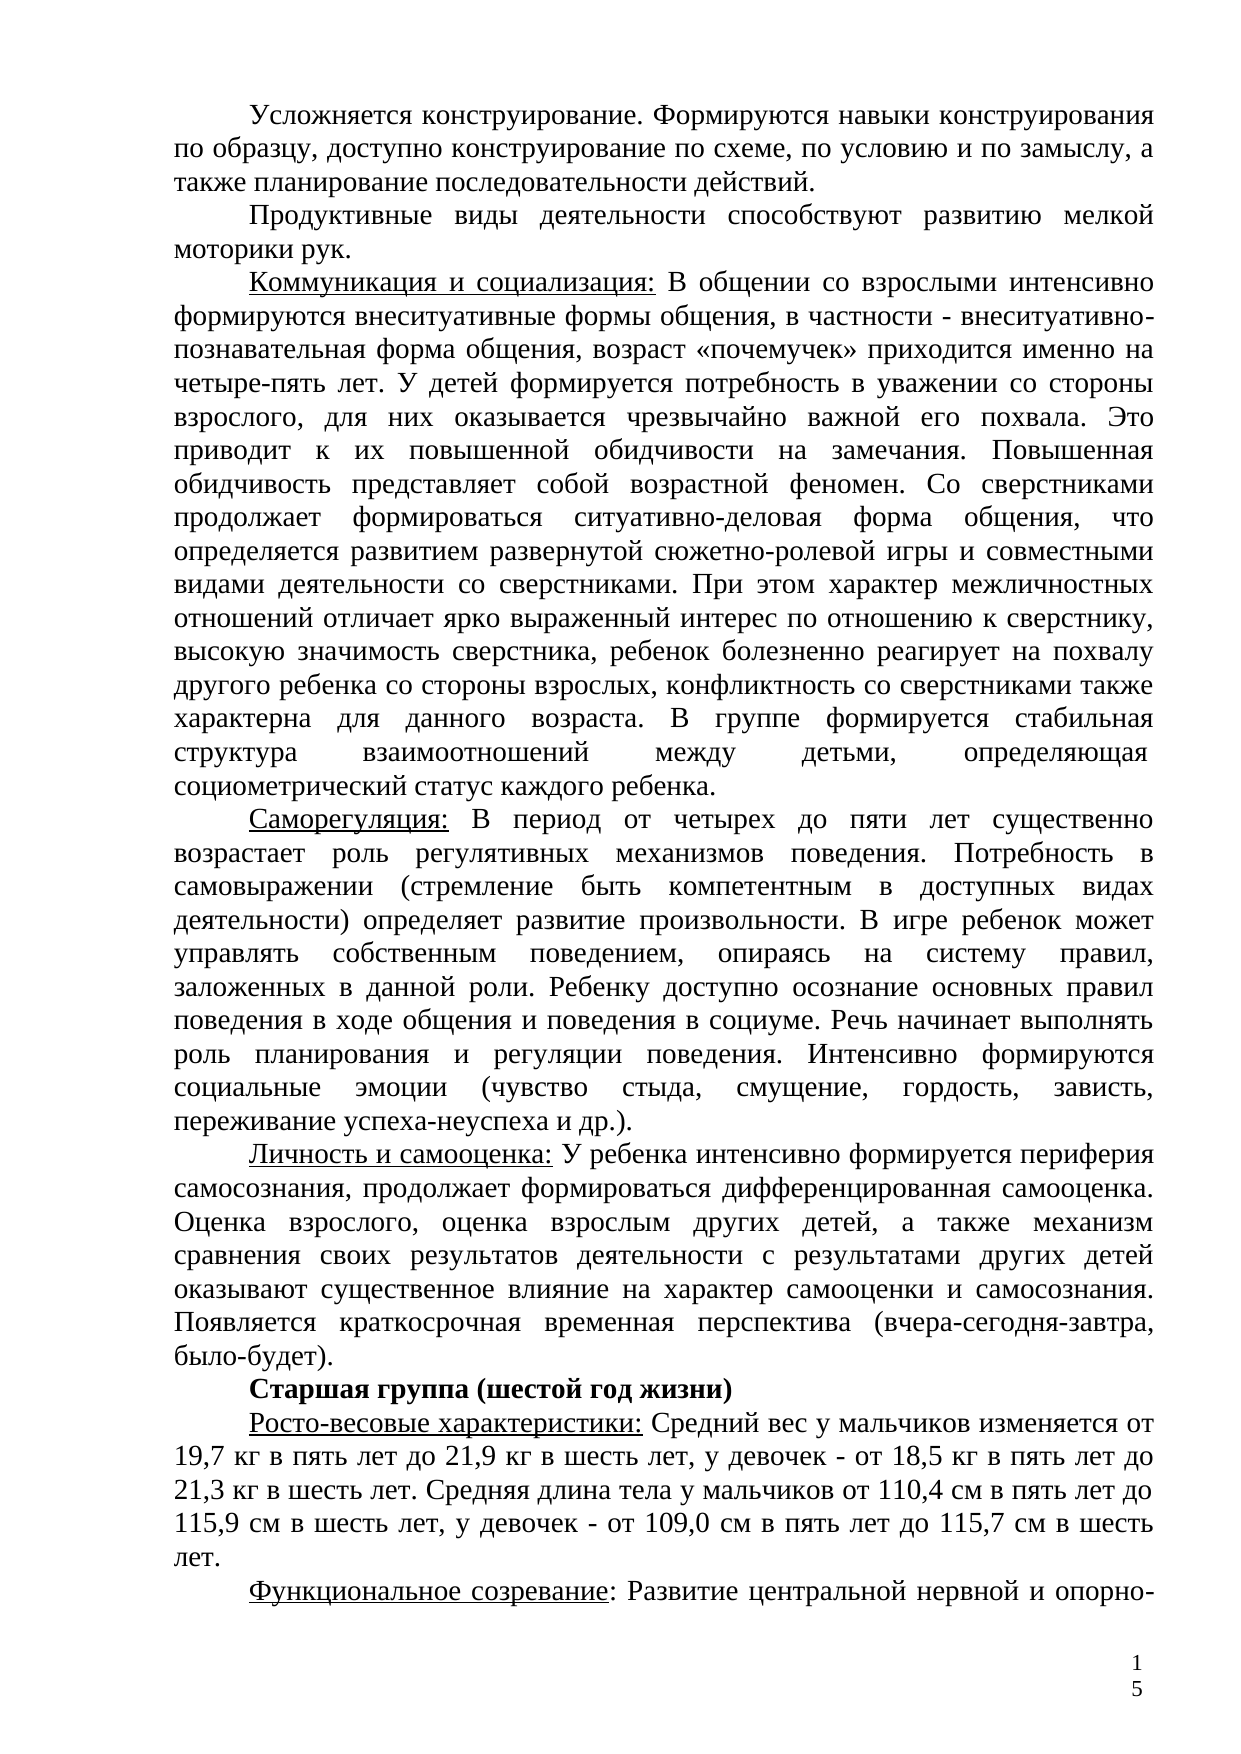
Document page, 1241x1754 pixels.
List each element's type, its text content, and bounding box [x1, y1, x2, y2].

text Продуктивные виды деятельности способствуют развитию мелкой моторики рук. [173, 197, 1155, 264]
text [173, 1573, 1155, 1606]
text Коммуникация и социализация: В общении со взрослыми интенсивно формируются внеситуативные формы общения, в частности - внеситуативнопознавательная форма общения, возраст «почемучек» приходится именно на четыре-пять лет. У детей формируется потребность в уважении со стороны взрослого, для них оказывается чрезвычайно важной его похвала. Это приводит к их повышенной обидчивости на замечания. Повышенная обидчивость представляет собой возрастной феномен. Со сверстниками продолжает формироваться ситуативно-деловая форма общения, что определяется развитием развернутой сюжетно-ролевой игры и совместными видами деятельности со сверстниками. При этом характер межличностных отношений отличает ярко выраженный интерес по отношению к сверстнику, высокую значимость сверстника, ребенок болезненно реагирует на похвалу другого ребенка со стороны взрослых, конфликтность со сверстниками также характерна для данного возраста. В группе формируется стабильная структура взаимоотношений между детьми, определяющая [173, 264, 1155, 768]
text Личность и самооценка: У ребенка интенсивно формируется периферия самосознания, продолжает формироваться дифференцированная самооценка. Оценка взрослого, оценка взрослым других детей, а также механизм сравнения своих результатов деятельности с результатами других детей оказывают существенное влияние на характер самооценки и самосознания. Появляется краткосрочная временная перспектива (вчера-сегодня-завтра, было-будет). [173, 1137, 1155, 1371]
text социометрический статус каждого ребенка. [173, 768, 1155, 801]
text Саморегуляция: В период от четырех до пяти лет существенно возрастает роль регулятивных механизмов поведения. Потребность в самовыражении (стремление быть компетентным в доступных видах деятельности) определяет развитие произвольности. В игре ребенок может управлять собственным поведением, опираясь на систему правил, заложенных в данной роли. Ребенку доступно осознание основных правил поведения в ходе общения и поведения в социуме. Речь начинает выполнять роль планирования и регуляции поведения. Интенсивно формируются социальные эмоции (чувство стыда, смущение, гордость, зависть, переживание успеха-неуспеха и др.). [173, 801, 1155, 1137]
text Усложняется конструирование. Формируются навыки конструирования по образцу, доступно конструирование по схеме, по условию и по замыслу, а также планирование последовательности действий. [173, 97, 1155, 197]
text Росто-весовые характеристики: Средний вес у мальчиков изменяется от 19,7 кг в пять лет до 21,9 кг в шесть лет, у девочек - от 18,5 кг в пять лет до 21,3 кг в шесть лет. Средняя длина тела у мальчиков от 110,4 см в пять лет до 115,9 см в шесть лет, у девочек - от 109,0 см в пять лет до 115,7 см в шесть лет. [173, 1405, 1155, 1573]
text Старшая группа (шестой год жизни) [173, 1371, 1155, 1405]
